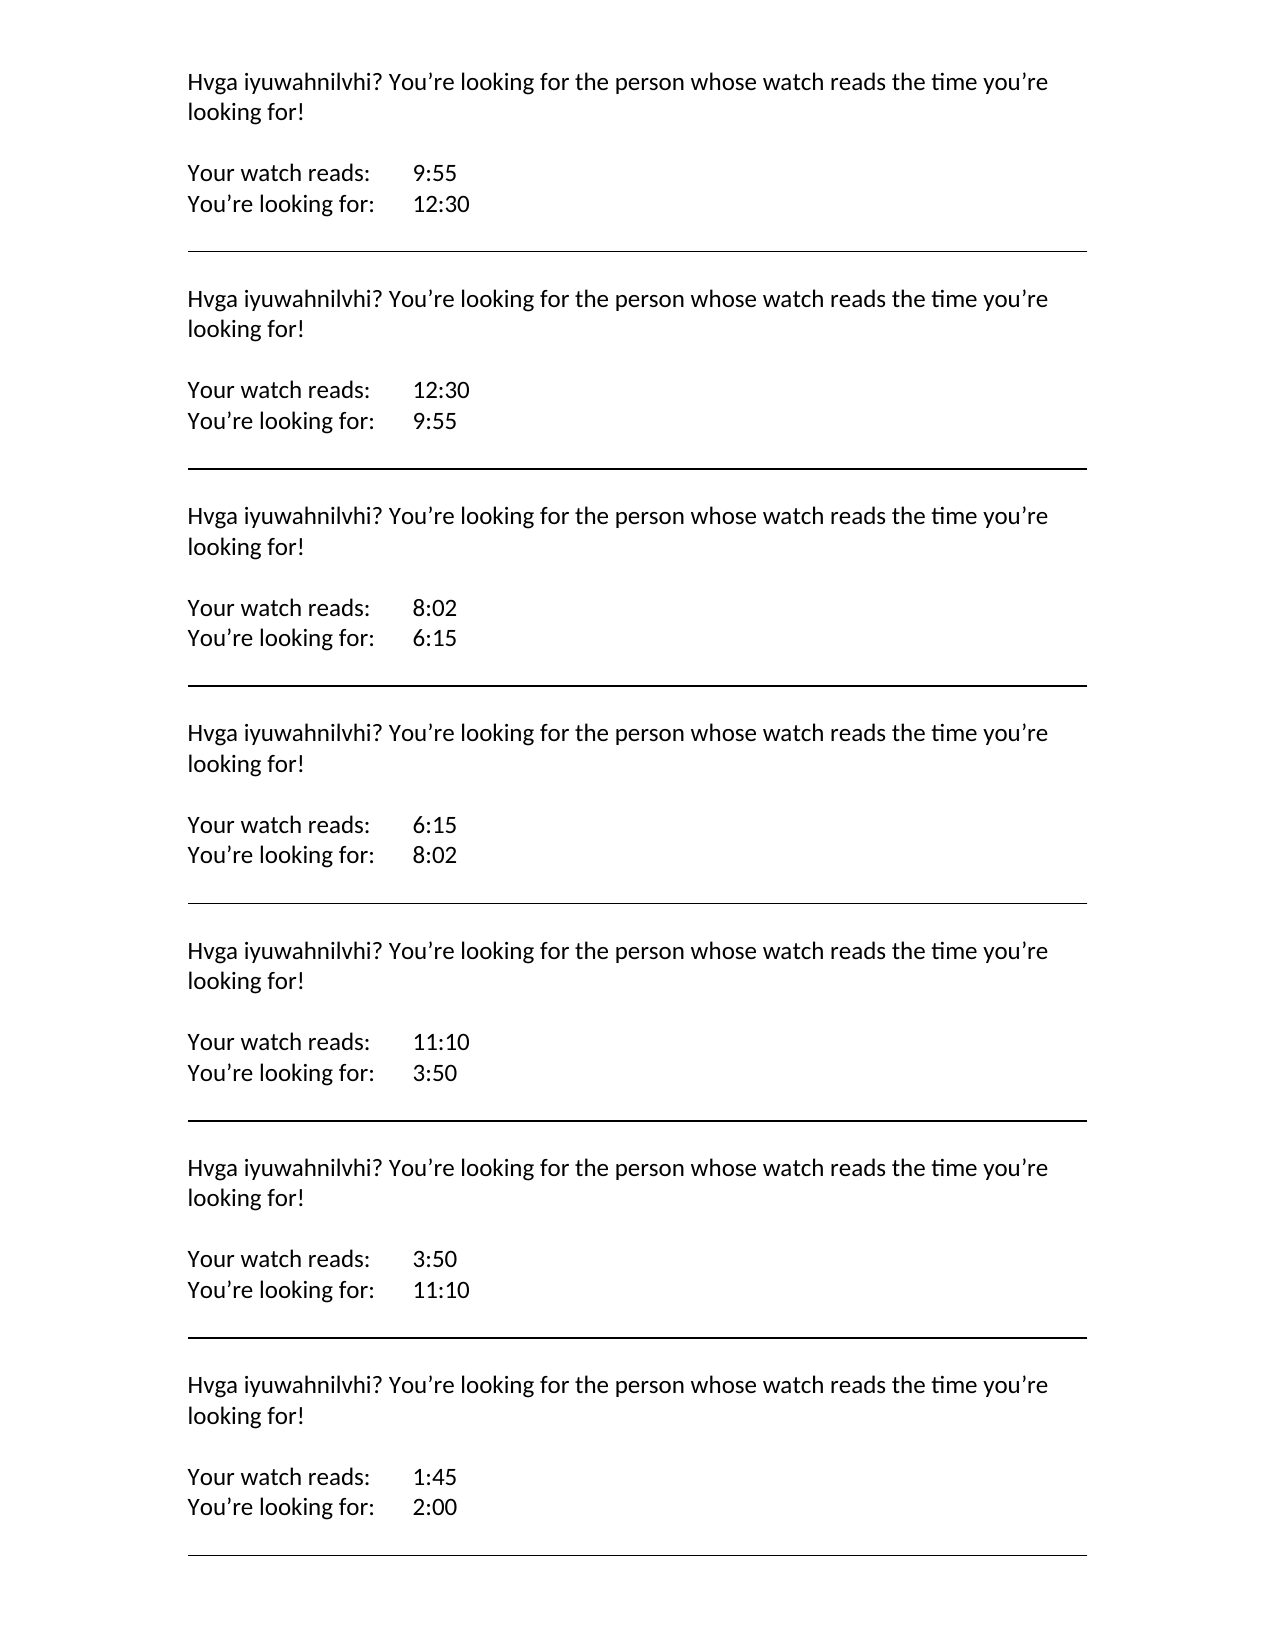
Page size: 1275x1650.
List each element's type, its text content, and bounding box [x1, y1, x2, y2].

text You’re looking for: 11:10 [187, 1274, 1087, 1305]
text Hvga iyuwahnilvhi? You’re looking for the person whose watch reads the time you’re looking for! [187, 500, 1087, 561]
text Hvga iyuwahnilvhi? You’re looking for the person whose watch reads the time you’re looking for! [187, 935, 1087, 996]
text Hvga iyuwahnilvhi? You’re looking for the person whose watch reads the time you’re looking for! [187, 717, 1087, 778]
text Hvga iyuwahnilvhi? You’re looking for the person whose watch reads the time you’re looking for! [187, 283, 1087, 344]
text You’re looking for: 8:02 [187, 839, 1087, 870]
text You’re looking for: 12:30 [187, 188, 1087, 218]
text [187, 1369, 1087, 1430]
text Your watch reads: 12:30 [187, 374, 1087, 405]
text You’re looking for: 9:55 [187, 405, 1087, 436]
text Your watch reads: 6:15 [187, 809, 1087, 839]
text Your watch reads: 1:45 [187, 1461, 1087, 1491]
text Your watch reads: 9:55 [187, 157, 1087, 188]
text Your watch reads: 8:02 [187, 592, 1087, 622]
text Hvga iyuwahnilvhi? You’re looking for the person whose watch reads the time you’re looking for! [187, 1152, 1087, 1213]
text You’re looking for: 6:15 [187, 622, 1087, 653]
text You’re looking for: 2:00 [187, 1491, 1087, 1522]
text Your watch reads: 11:10 [187, 1026, 1087, 1057]
text You’re looking for: 3:50 [187, 1057, 1087, 1087]
text Hvga iyuwahnilvhi? You’re looking for the person whose watch reads the time you’re looking for! [187, 66, 1087, 127]
text Your watch reads: 3:50 [187, 1244, 1087, 1274]
